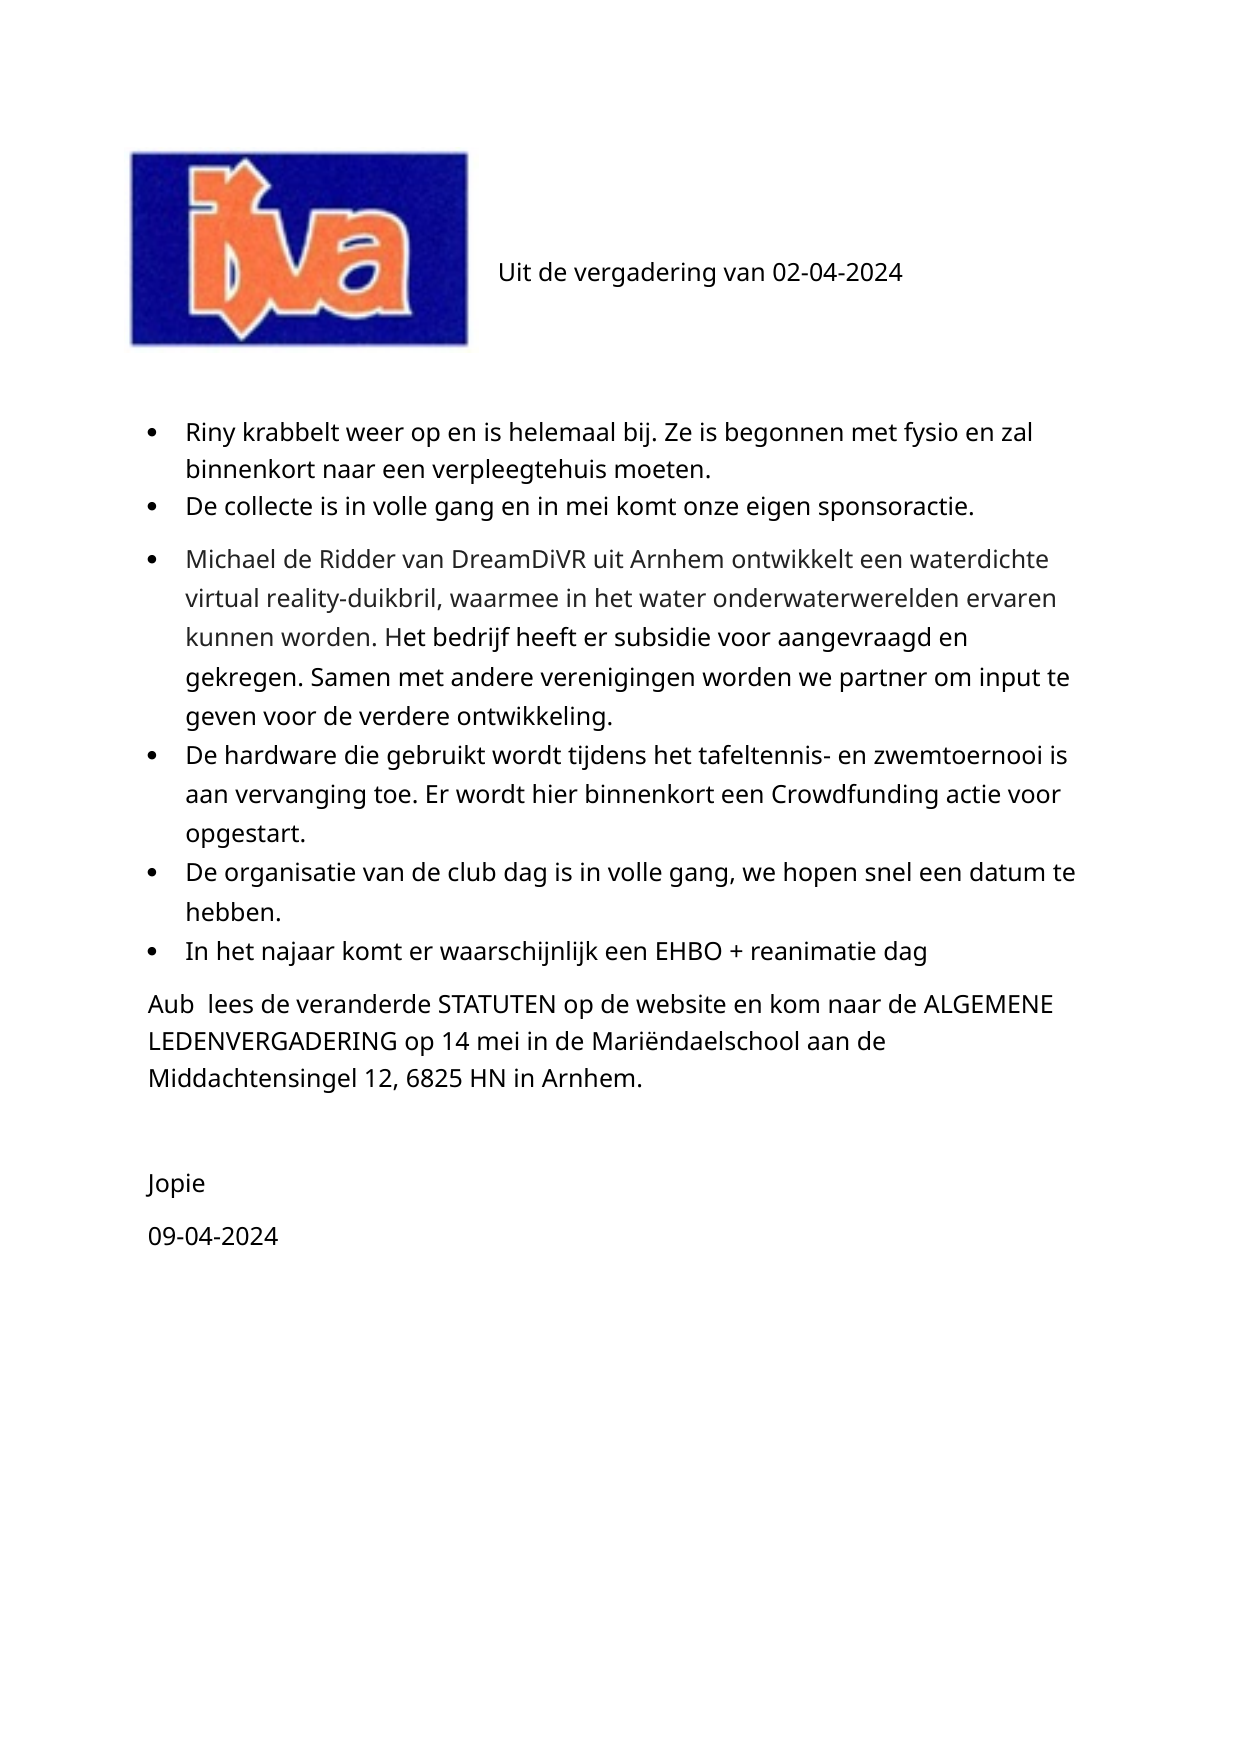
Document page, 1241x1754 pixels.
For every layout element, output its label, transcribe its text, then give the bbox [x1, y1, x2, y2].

text 09-04-2024 [148, 1219, 1093, 1253]
list In het najaar komt er waarschijnlijk een EHBO + reanimatie dag [148, 933, 1093, 967]
text Uit de vergadering van 02-04-2024 [479, 254, 1093, 288]
text Jopie [148, 1166, 1093, 1199]
list De organisatie van de club dag is in volle gang, we hopen snel een datum te hebben. [148, 855, 1093, 928]
text Aub lees de veranderde STATUTEN op de website en kom naar de ALGEMENE LEDENVERGADERING op 14 mei in de Mariëndaelschool aan de Middachtensingel 12, 6825 HN in Arnhem. [148, 987, 1093, 1094]
list De collecte is in volle gang en in mei komt onze eigen sponsoractie. [148, 488, 1093, 522]
list Riny krabbelt weer op en is helemaal bij. Ze is begonnen met fysio en zal binnenkort naar een verpleegtehuis moeten. [148, 415, 1093, 486]
picture [123, 147, 479, 353]
list Michael de Ridder van DreamDiVR uit Arnhem ontwikkelt een waterdichte virtual reality-duikbril, waarmee in het water onderwaterwerelden ervaren kunnen worden. Het bedrijf heeft er subsidie voor aangevraagd en gekregen. Samen met andere verenigingen worden we partner om input te geven voor de verdere ontwikkeling. [148, 542, 1093, 732]
list De hardware die gebruikt wordt tijdens het tafeltennis- en zwemtoernooi is aan vervanging toe. Er wordt hier binnenkort een Crowdfunding actie voor opgestart. [148, 738, 1093, 850]
